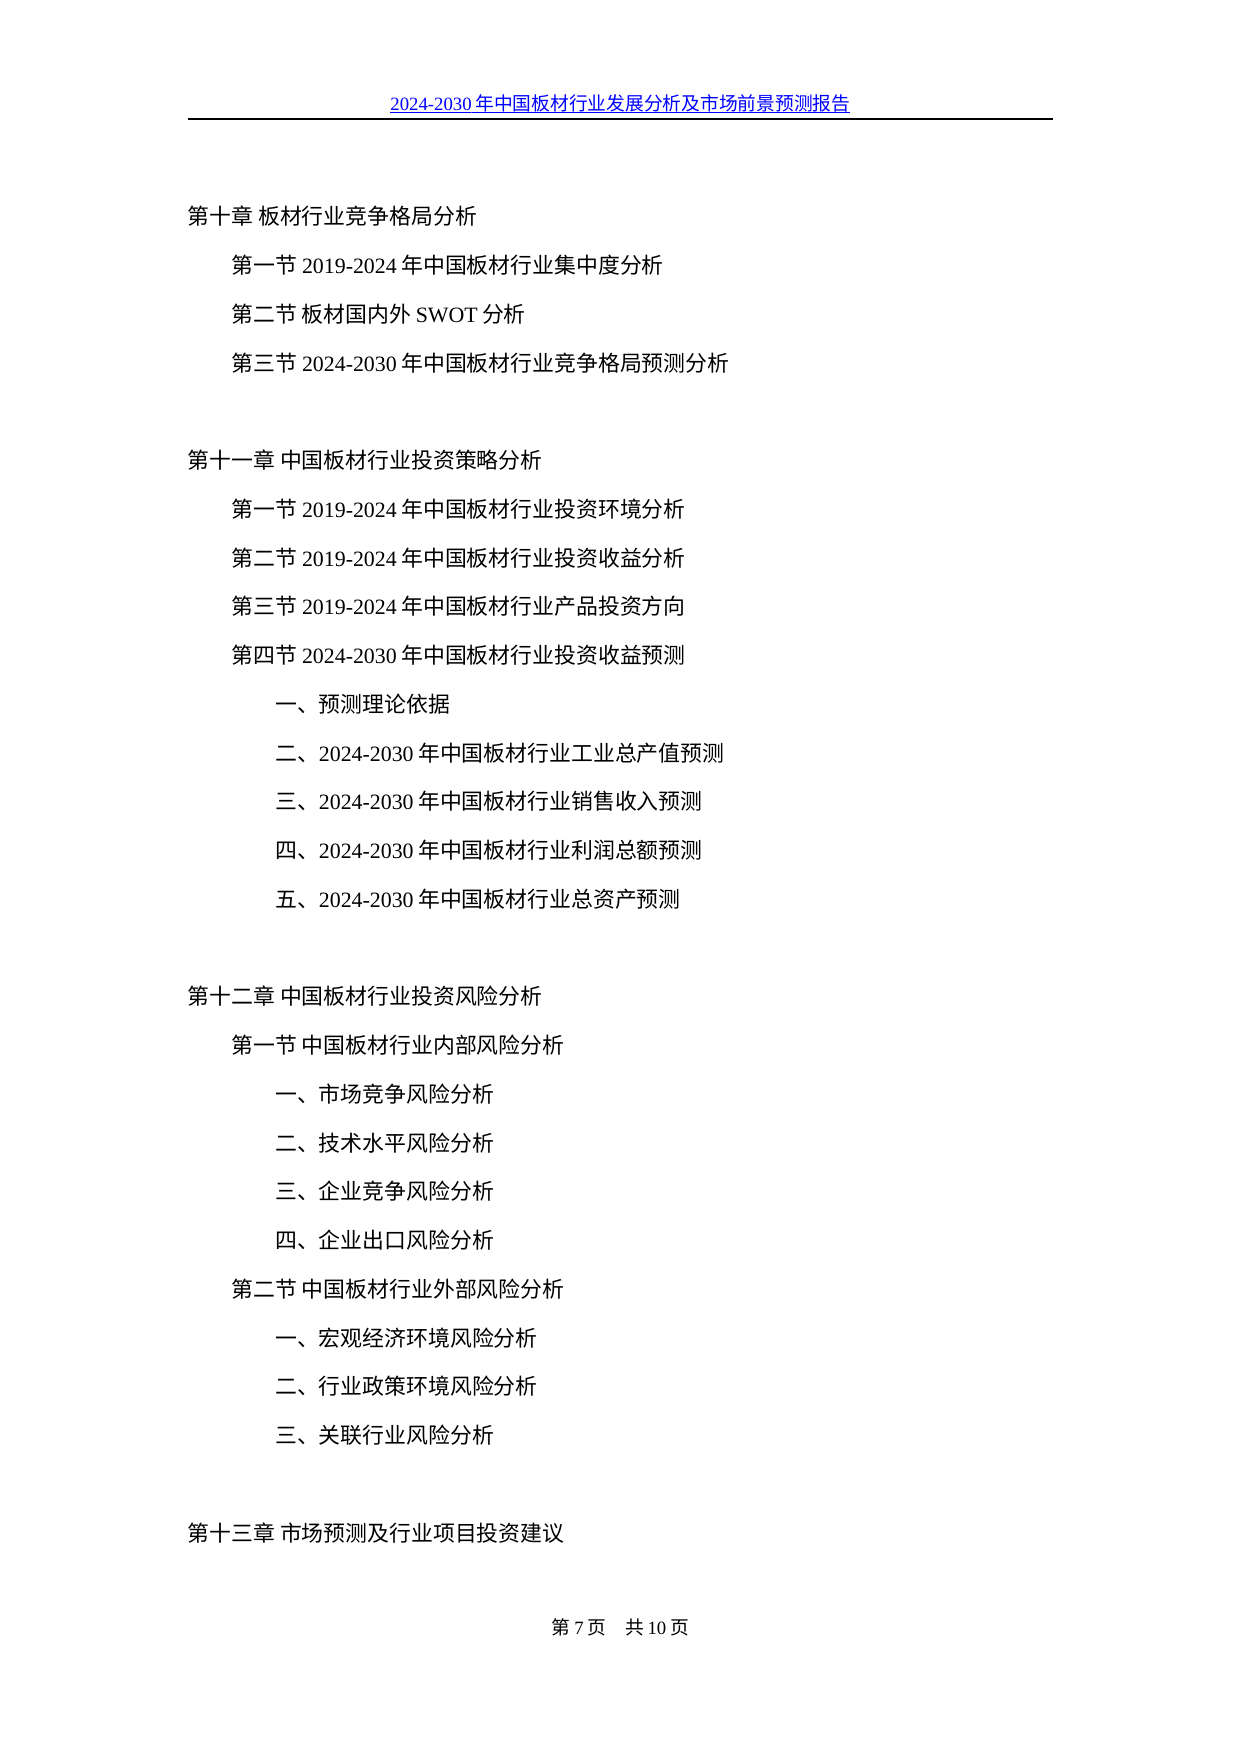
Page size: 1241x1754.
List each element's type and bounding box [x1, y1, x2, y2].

text [187, 150, 1053, 1548]
